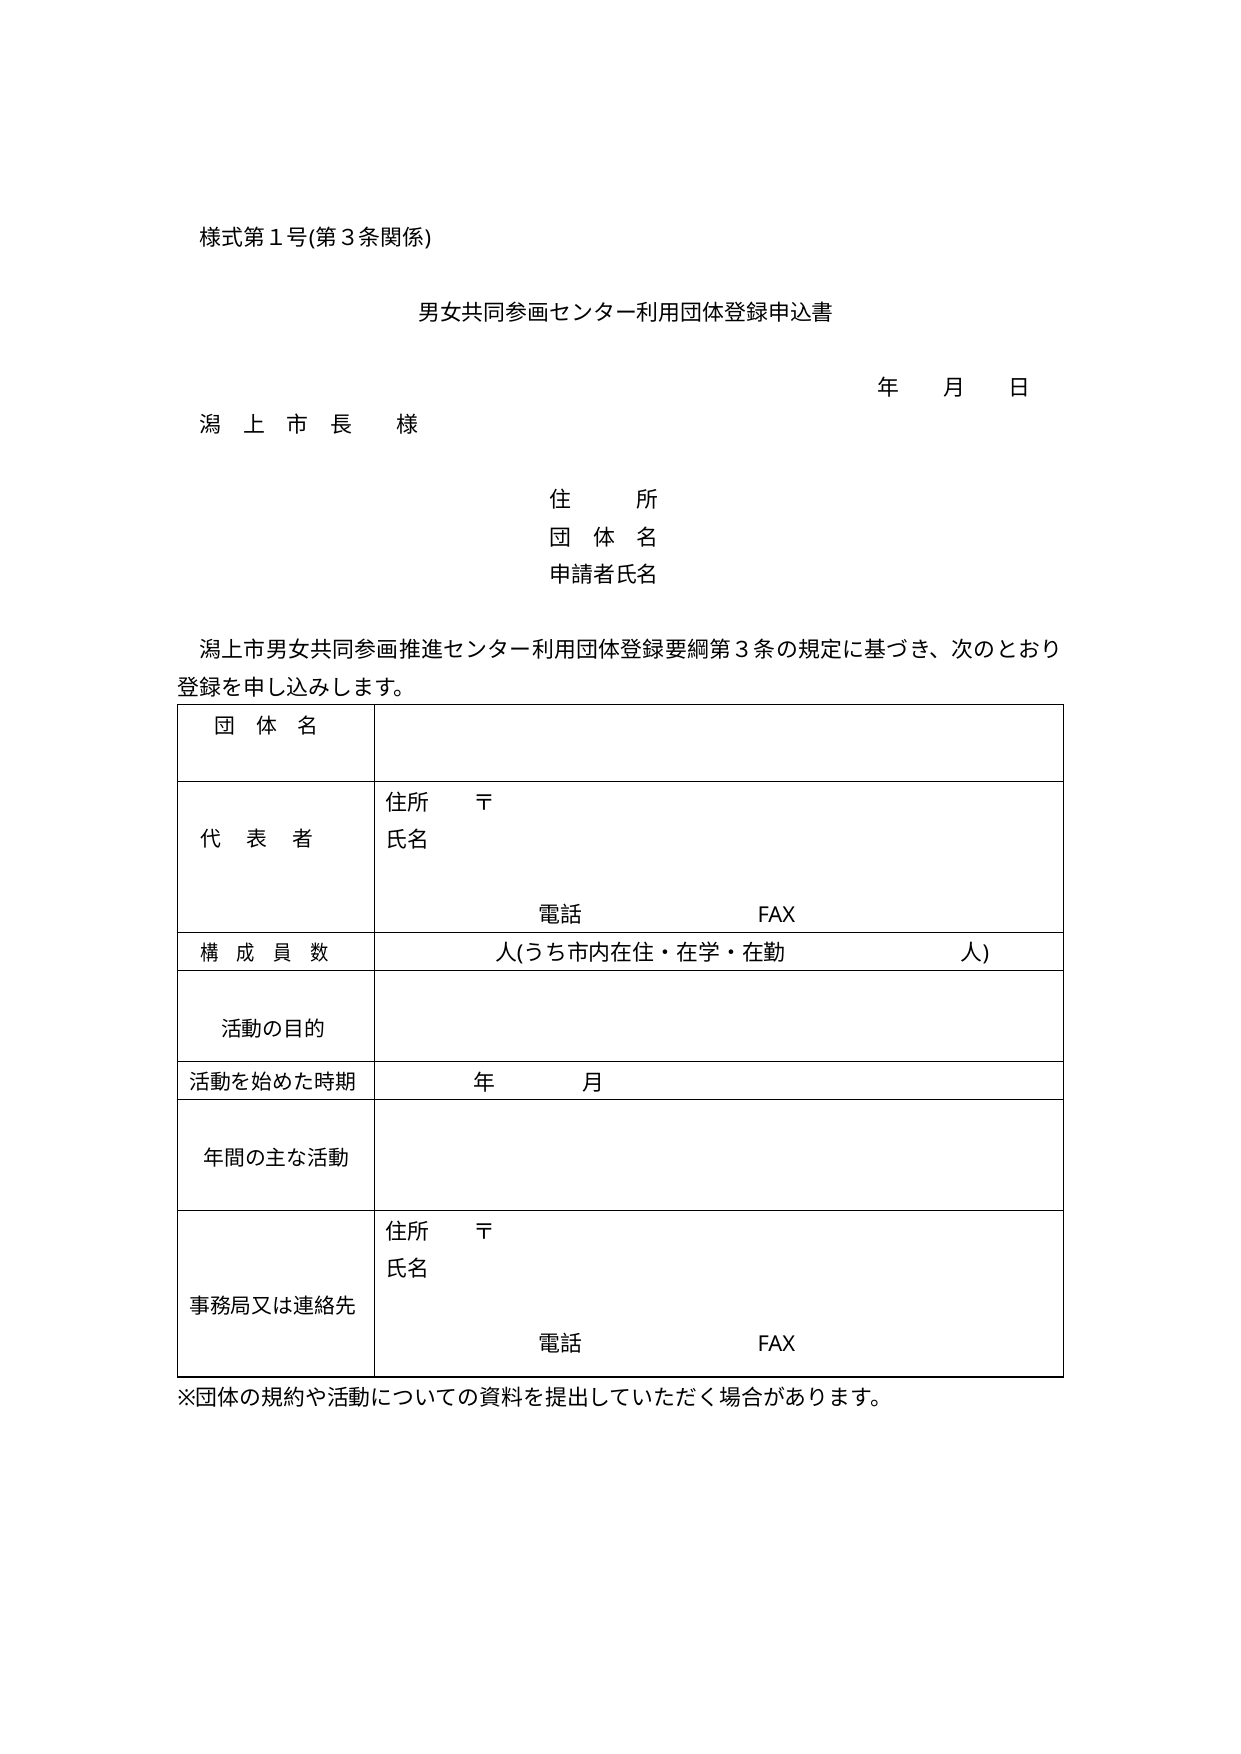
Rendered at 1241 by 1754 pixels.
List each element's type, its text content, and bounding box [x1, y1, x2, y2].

text 団 体 名 [177, 517, 1063, 554]
text 潟 上 市 長 様 [177, 404, 1063, 442]
text 住 所 [177, 479, 1063, 517]
table_cell 活動の目的 [178, 971, 374, 1061]
table_cell [375, 1100, 1063, 1210]
table_cell 活動を始めた時期 [178, 1062, 374, 1099]
table_cell 構 成 員 数 [178, 933, 374, 970]
table_cell [375, 971, 1063, 1061]
text 男女共同参画センター利用団体登録申込書 [177, 292, 1063, 329]
table_cell 年 月 [375, 1062, 1063, 1099]
table_cell 住所 〒 氏名 電話 FAX [375, 1211, 1063, 1376]
table_cell 人(うち市内在住・在学・在勤 人) [375, 933, 1063, 970]
text 様式第１号(第３条関係) [177, 217, 1063, 254]
text 申請者氏名 [177, 554, 1063, 592]
table_cell 事務局又は連絡先 [178, 1211, 374, 1376]
table_header [375, 705, 1063, 781]
text 潟上市男女共同参画推進センター利用団体登録要綱第３条の規定に基づき、次のとおり登録を申し込みします。 [177, 629, 1063, 704]
table_cell 住所 〒 氏名 電話 FAX [375, 782, 1063, 932]
table_header 団 体 名 [178, 705, 374, 781]
text 年 月 日 [177, 367, 1063, 404]
text ※団体の規約や活動についての資料を提出していただく場合があります。 [177, 1378, 1063, 1415]
table_cell 代 表 者 [178, 782, 374, 932]
table_cell 年間の主な活動 [178, 1100, 374, 1210]
